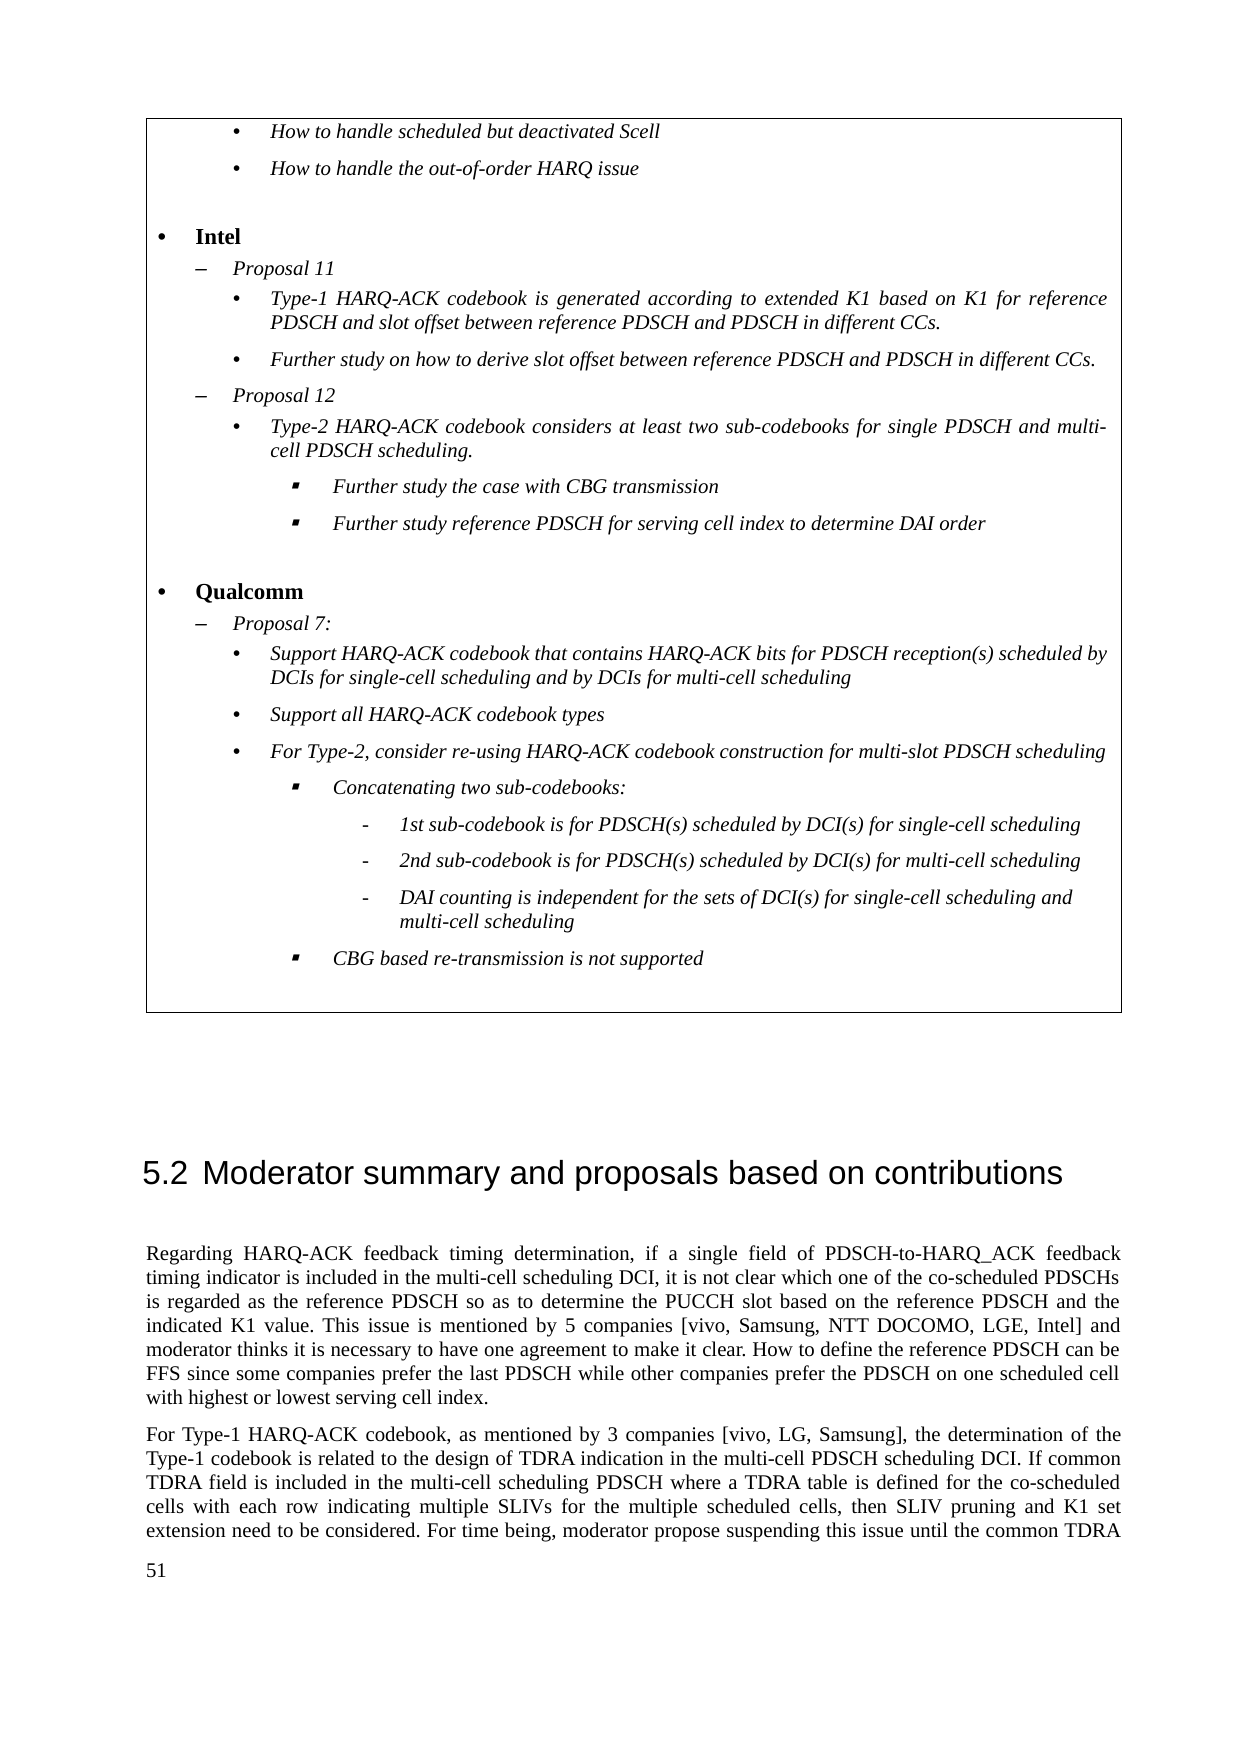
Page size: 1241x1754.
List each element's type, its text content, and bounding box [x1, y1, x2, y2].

text Regarding HARQ-ACK feedback timing determination, if a single field of PDSCH-to-HARQ_ACK feedback timing indicator is included in the multi-cell scheduling DCI, it is not clear which one of the co-scheduled PDSCHs is regarded as the reference PDSCH so as to determine the PUCCH slot based on the reference PDSCH and the indicated K1 value. This issue is mentioned by 5 companies [vivo, Samsung, NTT DOCOMO, LGE, Intel] and moderator thinks it is necessary to have one agreement to make it clear. How to define the reference PDSCH can be FFS since some companies prefer the last PDSCH while other companies prefer the PDSCH on one scheduled cell with highest or lowest serving cell index. [146, 1241, 1122, 1409]
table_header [147, 119, 1121, 1012]
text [146, 1422, 1122, 1542]
subtitle Moderator summary and proposals based on contributions [142, 1153, 1122, 1192]
